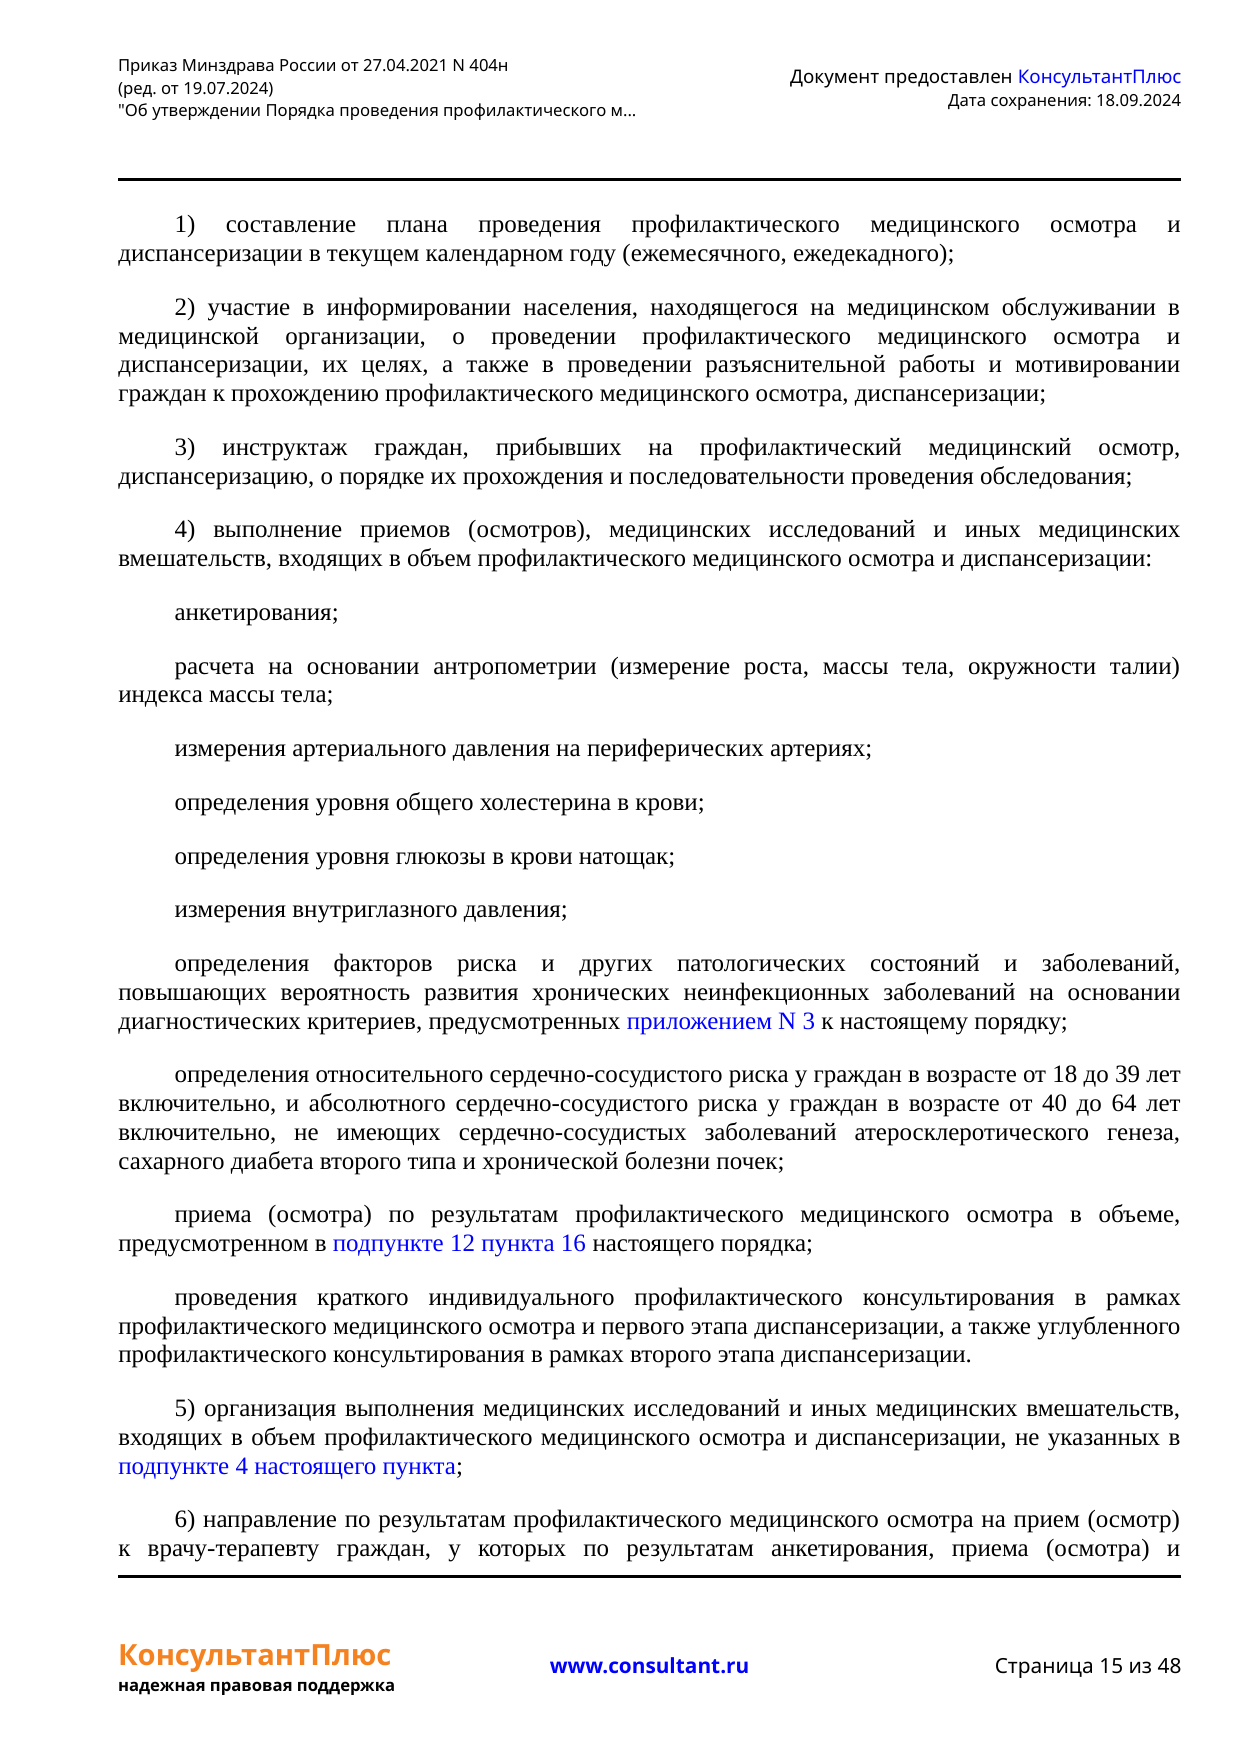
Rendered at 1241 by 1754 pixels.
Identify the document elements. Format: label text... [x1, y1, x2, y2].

text определения уровня общего холестерина в крови; [118, 787, 1181, 816]
text расчета на основании антропометрии (измерение роста, массы тела, окружности талии) индекса массы тела; [118, 651, 1181, 708]
text 5) организация выполнения медицинских исследований и иных медицинских вмешательств, входящих в объем профилактического медицинского осмотра и диспансеризации, не указанных в подпункте 4 настоящего пункта; [118, 1393, 1181, 1479]
text анкетирования; [118, 597, 1181, 626]
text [118, 1504, 1181, 1562]
text определения относительного сердечно-сосудистого риска у граждан в возрасте от 18 до 39 лет включительно, и абсолютного сердечно-сосудистого риска у граждан в возрасте от 40 до 64 лет включительно, не имеющих сердечно-сосудистых заболеваний атеросклеротического генеза, сахарного диабета второго типа и хронической болезни почек; [118, 1059, 1181, 1174]
text определения уровня глюкозы в крови натощак; [118, 841, 1181, 869]
text определения факторов риска и других патологических состояний и заболеваний, повышающих вероятность развития хронических неинфекционных заболеваний на основании диагностических критериев, предусмотренных приложением N 3 к настоящему порядку; [118, 948, 1181, 1034]
text 1) составление плана проведения профилактического медицинского осмотра и диспансеризации в текущем календарном году (ежемесячного, ежедекадного); [118, 209, 1181, 267]
text 4) выполнение приемов (осмотров), медицинских исследований и иных медицинских вмешательств, входящих в объем профилактического медицинского осмотра и диспансеризации: [118, 514, 1181, 572]
text проведения краткого индивидуального профилактического консультирования в рамках профилактического медицинского осмотра и первого этапа диспансеризации, а также углубленного профилактического консультирования в рамках второго этапа диспансеризации. [118, 1282, 1181, 1368]
text 3) инструктаж граждан, прибывших на профилактический медицинский осмотр, диспансеризацию, о порядке их прохождения и последовательности проведения обследования; [118, 432, 1181, 489]
text измерения внутриглазного давления; [118, 894, 1181, 923]
text измерения артериального давления на периферических артериях; [118, 733, 1181, 762]
text приема (осмотра) по результатам профилактического медицинского осмотра в объеме, предусмотренном в подпункте 12 пункта 16 настоящего порядка; [118, 1199, 1181, 1257]
text 2) участие в информировании населения, находящегося на медицинском обслуживании в медицинской организации, о проведении профилактического медицинского осмотра и диспансеризации, их целях, а также в проведении разъяснительной работы и мотивировании граждан к прохождению профилактического медицинского осмотра, диспансеризации; [118, 292, 1181, 407]
